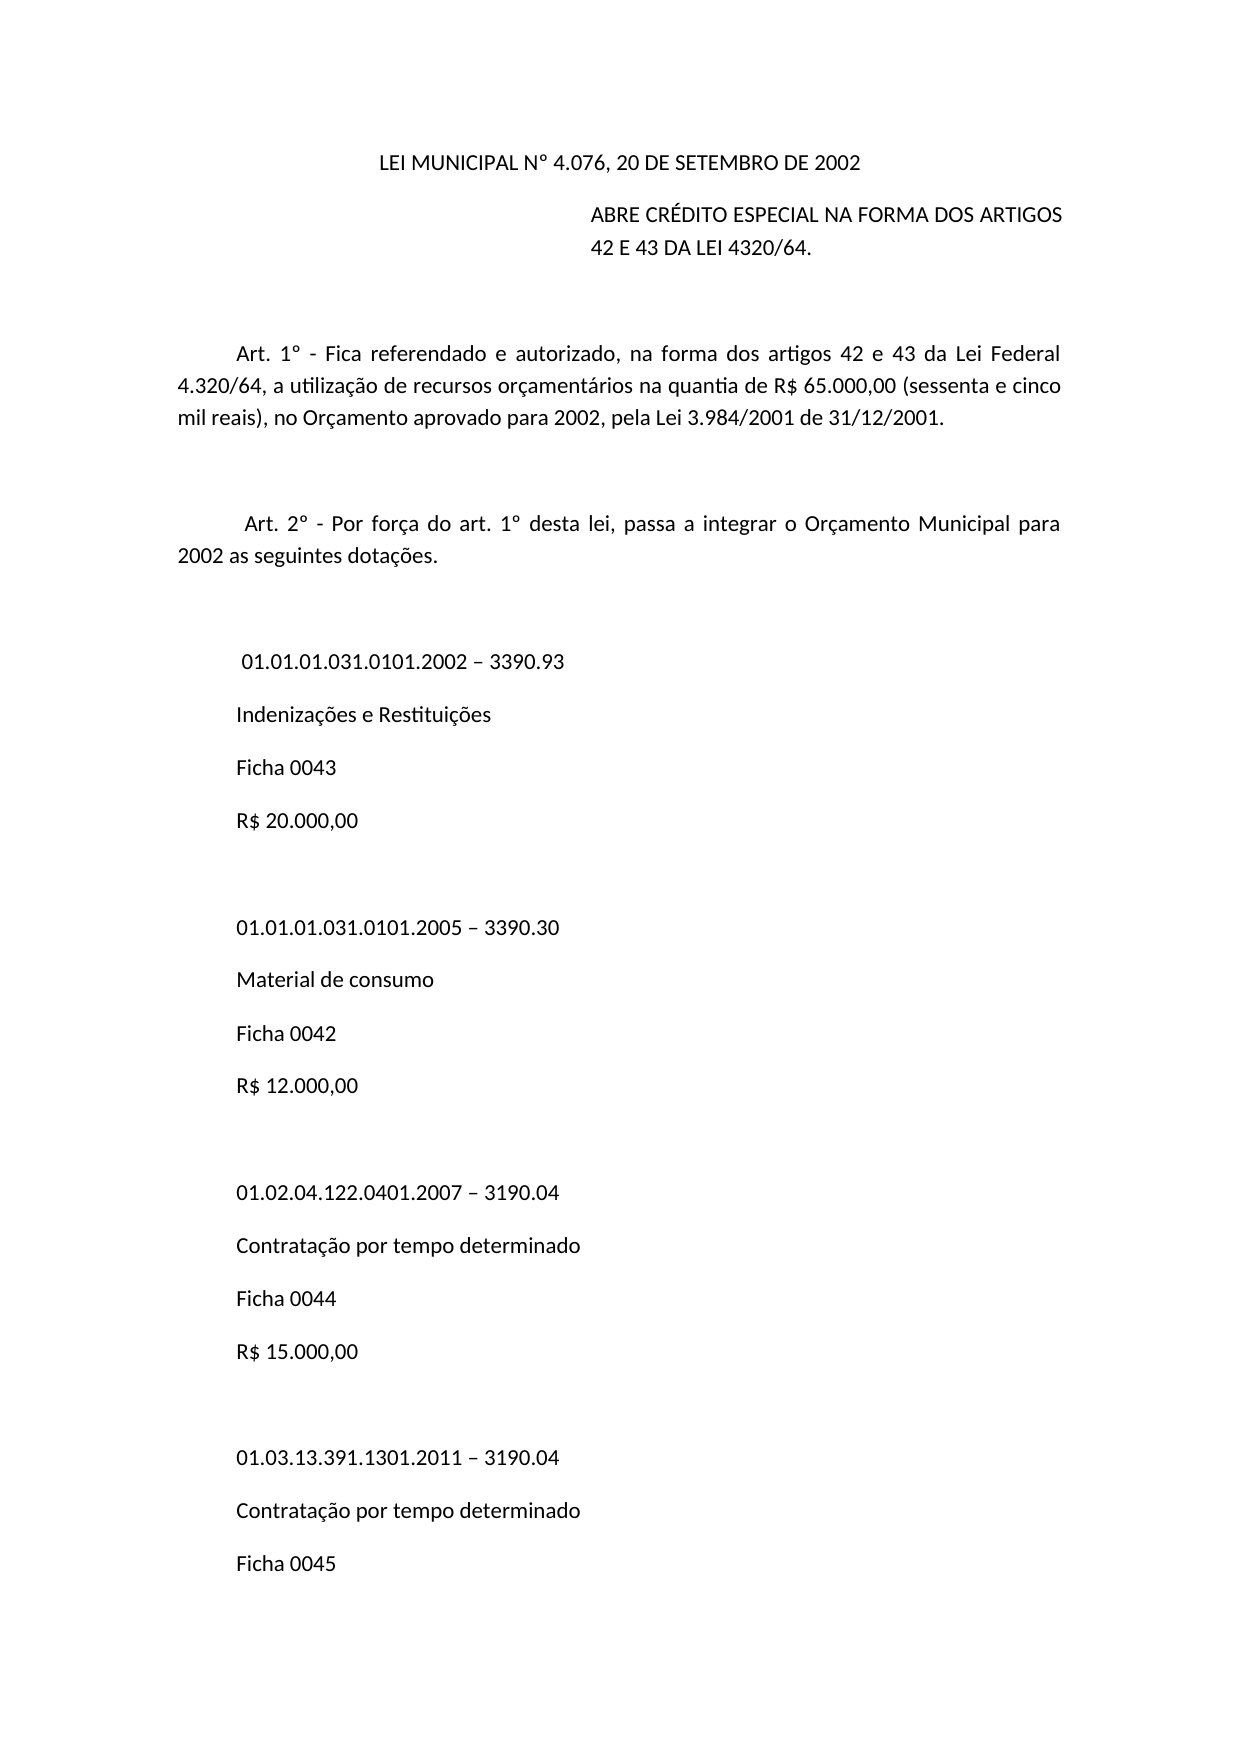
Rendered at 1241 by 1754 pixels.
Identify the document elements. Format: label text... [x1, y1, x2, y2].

text 01.01.01.031.0101.2002 – 3390.93 [177, 647, 1063, 676]
text Contratação por tempo determinado [177, 1496, 1063, 1524]
text 01.02.04.122.0401.2007 – 3190.04 [177, 1178, 1063, 1206]
text Art. 2º - Por força do art. 1º desta lei, passa a integrar o Orçamento Municipal para 2002 as seguintes dotações. [177, 509, 1063, 569]
text Material de consumo [177, 966, 1063, 994]
text Ficha 0042 [177, 1019, 1063, 1047]
text R$ 12.000,00 [177, 1072, 1063, 1100]
text LEI MUNICIPAL Nº 4.076, 20 DE SETEMBRO DE 2002 [177, 148, 1063, 176]
text Art. 1º - Fica referendado e autorizado, na forma dos artigos 42 e 43 da Lei Federal 4.320/64, a utilização de recursos orçamentários na quantia de R$ 65.000,00 (sessenta e cinco mil reais), no Orçamento aprovado para 2002, pela Lei 3.984/2001 de 31/12/2001. [177, 339, 1063, 431]
text R$ 20.000,00 [177, 807, 1063, 834]
text 01.03.13.391.1301.2011 – 3190.04 [177, 1443, 1063, 1471]
text 01.01.01.031.0101.2005 – 3390.30 [177, 913, 1063, 941]
text ABRE CRÉDITO ESPECIAL NA FORMA DOS ARTIGOS 42 E 43 DA LEI 4320/64. [591, 201, 1063, 261]
text Indenizações e Restituições [177, 701, 1063, 728]
text Ficha 0043 [177, 753, 1063, 782]
text Contratação por tempo determinado [177, 1231, 1063, 1259]
text Ficha 0045 [177, 1549, 1063, 1577]
text R$ 15.000,00 [177, 1337, 1063, 1365]
text Ficha 0044 [177, 1284, 1063, 1312]
